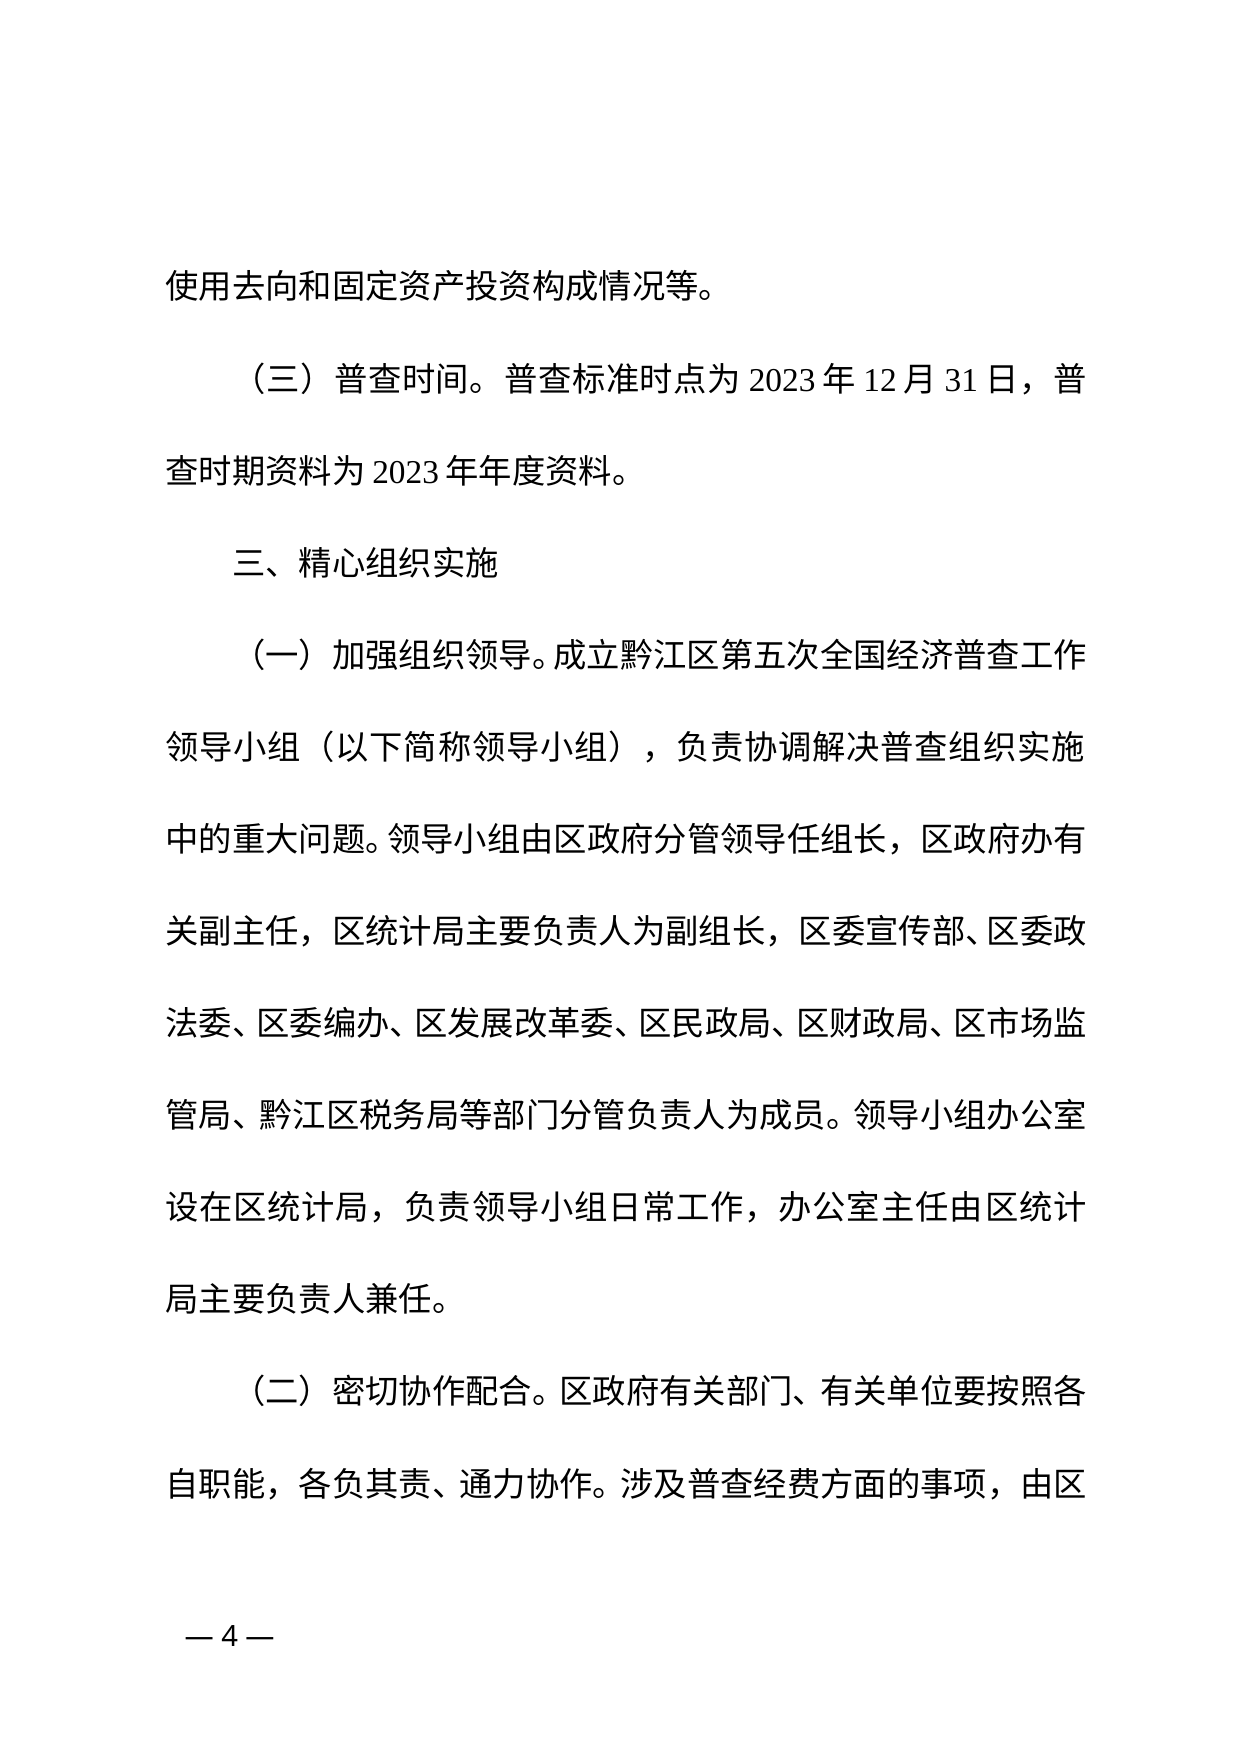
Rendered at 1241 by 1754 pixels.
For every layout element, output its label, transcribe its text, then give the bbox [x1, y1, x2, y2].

text 三、精心组织实施 [165, 699, 1087, 791]
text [165, 238, 1087, 514]
text （一）加强组织领导。成立黔江区第五次全国经济普查工作领导小组（以下简称领导小组），负责协调解决普查组织实施中的重大问题。领导小组由区政府分管领导任组长，区政府办有关副主任，区统计局主要负责人为副组长，区委宣传部、区委政法委、区委编办、区发展改革委、区民政局、区财政局、区市场监管局、黔江区税务局等部门分管负责人为成员。领导小组办公室设在区统计局，负责领导小组日常工作，办公室主任由区统计局主要负责人兼任。 [165, 791, 1087, 1527]
text （三）普查时间。普查标准时点为2023年12月31日，普查时期资料为2023年年度资料。 [165, 514, 1087, 699]
